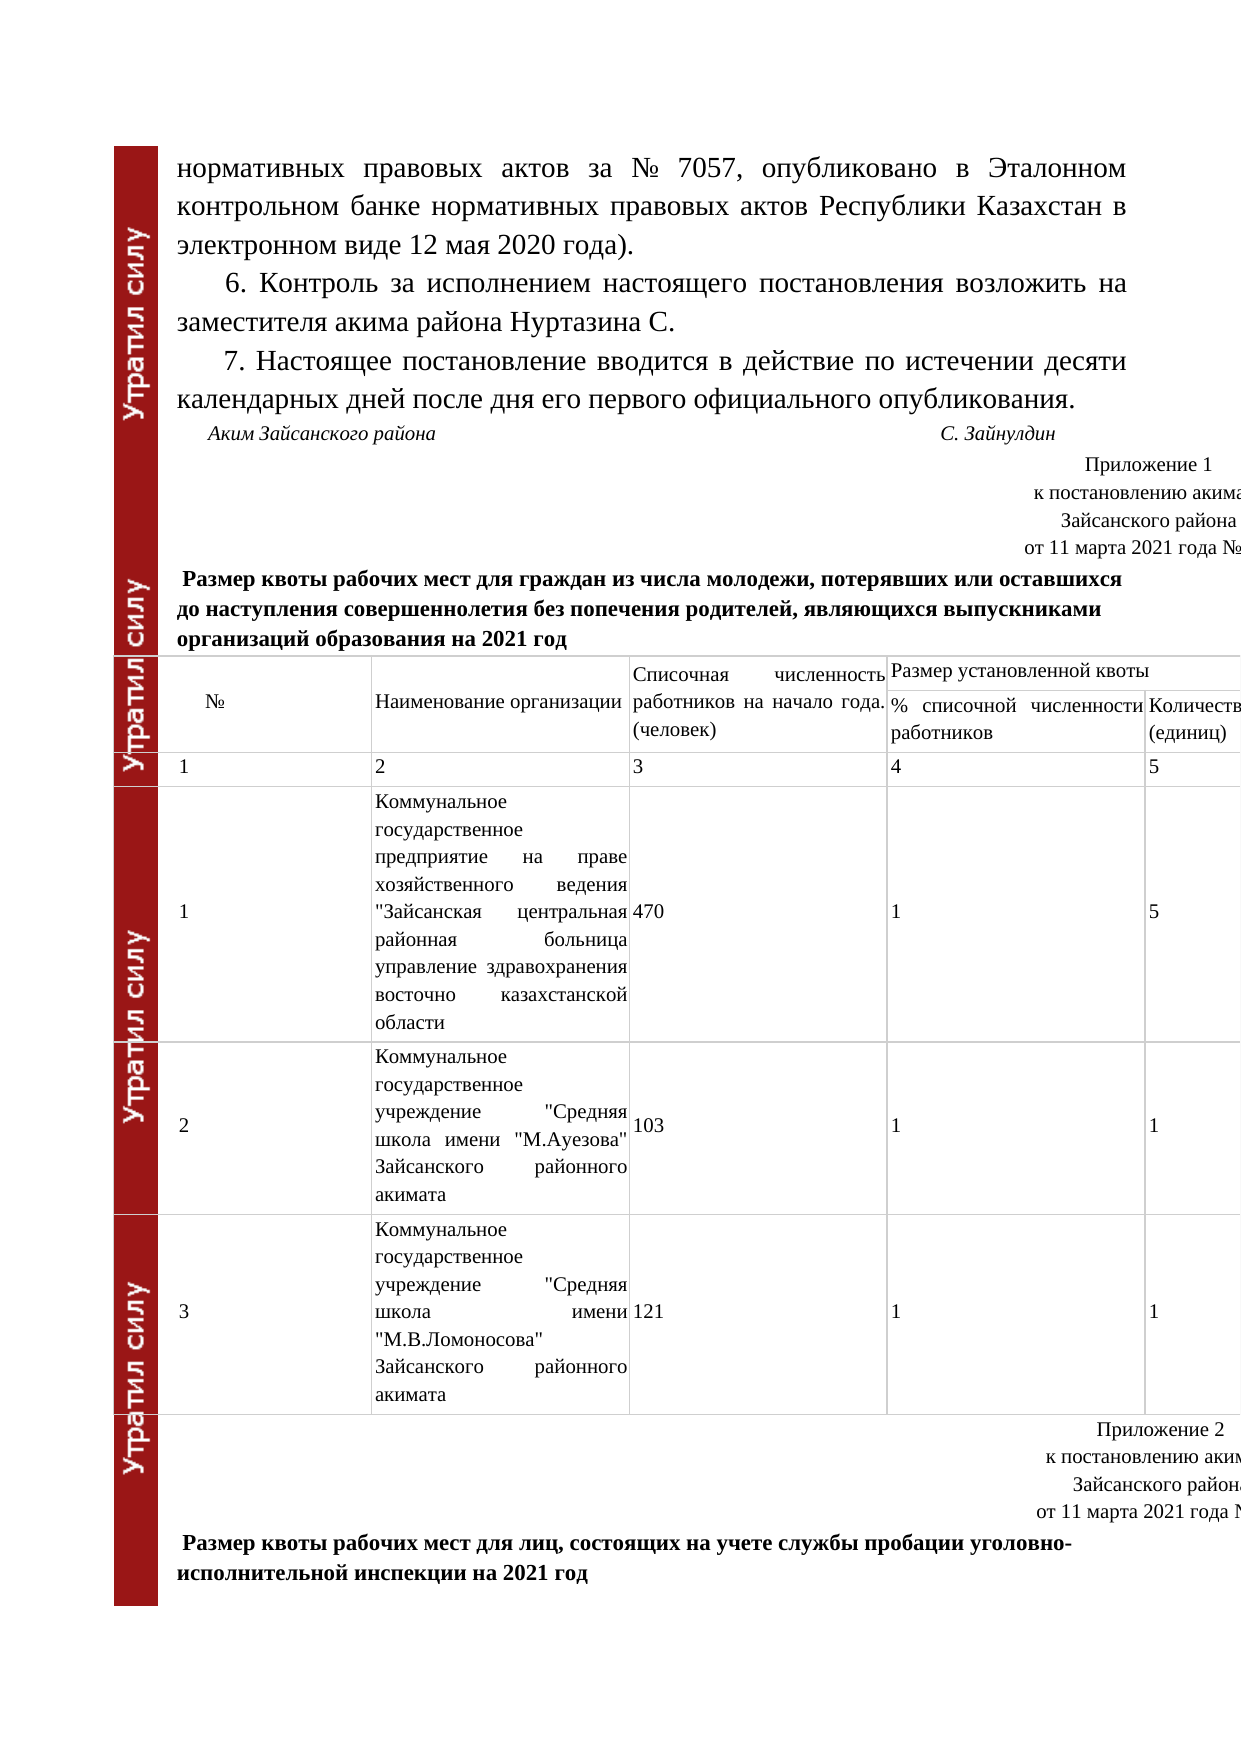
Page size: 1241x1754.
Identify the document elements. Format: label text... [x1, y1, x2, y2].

table_cell 1 [888, 1215, 1144, 1414]
table_cell 1 [114, 753, 371, 786]
table_header [101, 451, 912, 565]
table_header С. Зайнулдин [939, 420, 1240, 451]
table_cell 1 [1146, 1043, 1240, 1214]
picture [114, 415, 158, 420]
table_header № [114, 657, 371, 752]
table_header [113, 1415, 923, 1529]
table_cell 5 [1146, 787, 1240, 1041]
table_cell Коммунальное государственное предприятие на праве хозяйственного ведения "Зайсанская центральная районная больница управление здравохранения восточно казахстанской области [372, 787, 629, 1041]
table_header Приложение 2 к постановлению акимата Зайсанского района от 11 марта 2021 года № 179 [924, 1415, 1240, 1529]
picture [114, 146, 158, 150]
table_cell 1 [888, 1043, 1144, 1214]
text 6. Контроль за исполнением настоящего постановления возложить на заместителя акима района Нуртазина С. [112, 266, 1128, 338]
table_header Наименование организации [372, 657, 629, 752]
table_header Размер установленной квоты [888, 657, 1240, 690]
table_cell Количество рабочих мест (единиц) [1146, 691, 1240, 752]
table_cell 2 [372, 753, 629, 786]
picture [114, 651, 158, 655]
table_header Аким Зайсанского района [101, 420, 939, 451]
table_cell 121 [630, 1215, 886, 1414]
picture [114, 338, 158, 343]
picture [114, 261, 158, 266]
table_cell 1 [114, 787, 371, 1041]
table_header Списочная численность работников на начало года.(человек) [630, 657, 886, 752]
table_header Приложение 1 к постановлению акимата Зайсанского района от 11 марта 2021 года № 179 [912, 451, 1240, 565]
table_cell Коммунальное государственное учреждение "Средняя школа имени "М.Ауезова" Зайсанского районного акимата [372, 1043, 629, 1214]
text Размер квоты рабочих мест для лиц, состоящих на учете службы пробации уголовно-исполнительной инспекции на 2021 год [112, 1529, 1128, 1585]
table_cell Коммунальное государственное учреждение "Средняя школа имени "М.В.Ломоносова" Зайсанского районного акимата [372, 1215, 629, 1414]
text 7. Настоящее постановление вводится в действие по истечении десяти календарных дней после дня его первого официального опубликования. [112, 343, 1128, 415]
table_cell 1 [888, 787, 1144, 1041]
table_cell % списочной численности работников [888, 691, 1144, 752]
picture [114, 1585, 158, 1606]
table_cell 3 [114, 1215, 371, 1414]
table_cell 470 [630, 787, 886, 1041]
table_cell 3 [630, 753, 886, 786]
table_cell 1 [1146, 1215, 1240, 1414]
table_cell 4 [888, 753, 1144, 786]
table_cell 2 [114, 1043, 371, 1214]
table_cell 103 [630, 1043, 886, 1214]
table_cell 5 [1146, 753, 1240, 786]
text Размер квоты рабочих мест для граждан из числа молодежи, потерявших или оставшихся до наступления совершеннолетия без попечения родителей, являющихся выпускниками организаций образования на 2021 год [112, 565, 1128, 651]
